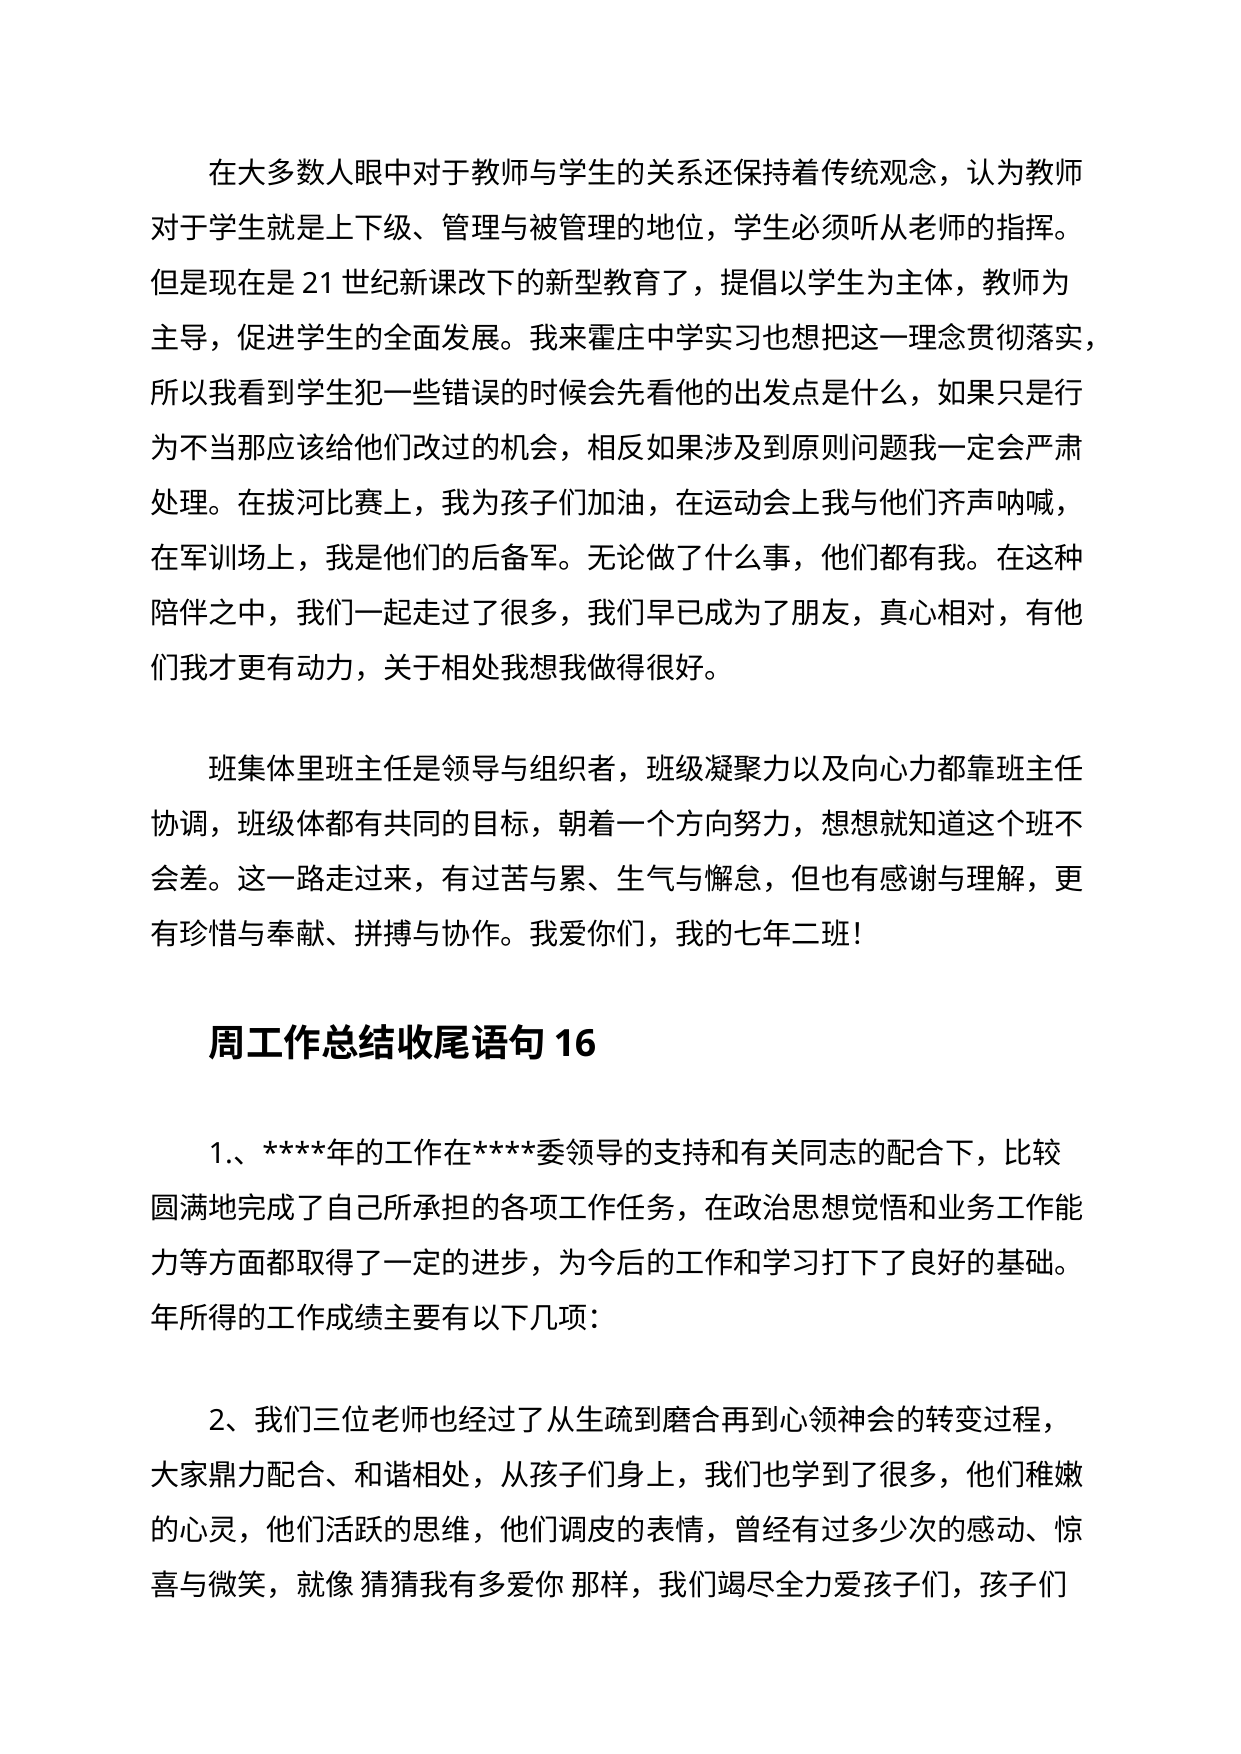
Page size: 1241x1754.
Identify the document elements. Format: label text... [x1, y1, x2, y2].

text 1.、****年的工作在****委领导的支持和有关同志的配合下，比较圆满地完成了自己所承担的各项工作任务，在政治思想觉悟和业务工作能力等方面都取得了一定的进步，为今后的工作和学习打下了良好的基础。 年所得的工作成绩主要有以下几项： [150, 1130, 1090, 1337]
text 周工作总结收尾语句16 [150, 1012, 1090, 1067]
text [150, 1397, 1090, 1604]
text 在大多数人眼中对于教师与学生的关系还保持着传统观念，认为教师对于学生就是上下级、管理与被管理的地位，学生必须听从老师的指挥。但是现在是21世纪新课改下的新型教育了，提倡以学生为主体，教师为主导，促进学生的全面发展。我来霍庄中学实习也想把这一理念贯彻落实，所以我看到学生犯一些错误的时候会先看他的出发点是什么，如果只是行为不当那应该给他们改过的机会，相反如果涉及到原则问题我一定会严肃处理。在拔河比赛上，我为孩子们加油，在运动会上我与他们齐声呐喊，在军训场上，我是他们的后备军。无论做了什么事，他们都有我。在这种陪伴之中，我们一起走过了很多，我们早已成为了朋友，真心相对，有他们我才更有动力，关于相处我想我做得很好。 [150, 150, 1090, 686]
text 班集体里班主任是领导与组织者，班级凝聚力以及向心力都靠班主任协调，班级体都有共同的目标，朝着一个方向努力，想想就知道这个班不会差。这一路走过来，有过苦与累、生气与懈怠，但也有感谢与理解，更有珍惜与奉献、拼搏与协作。我爱你们，我的七年二班！ [150, 746, 1090, 953]
